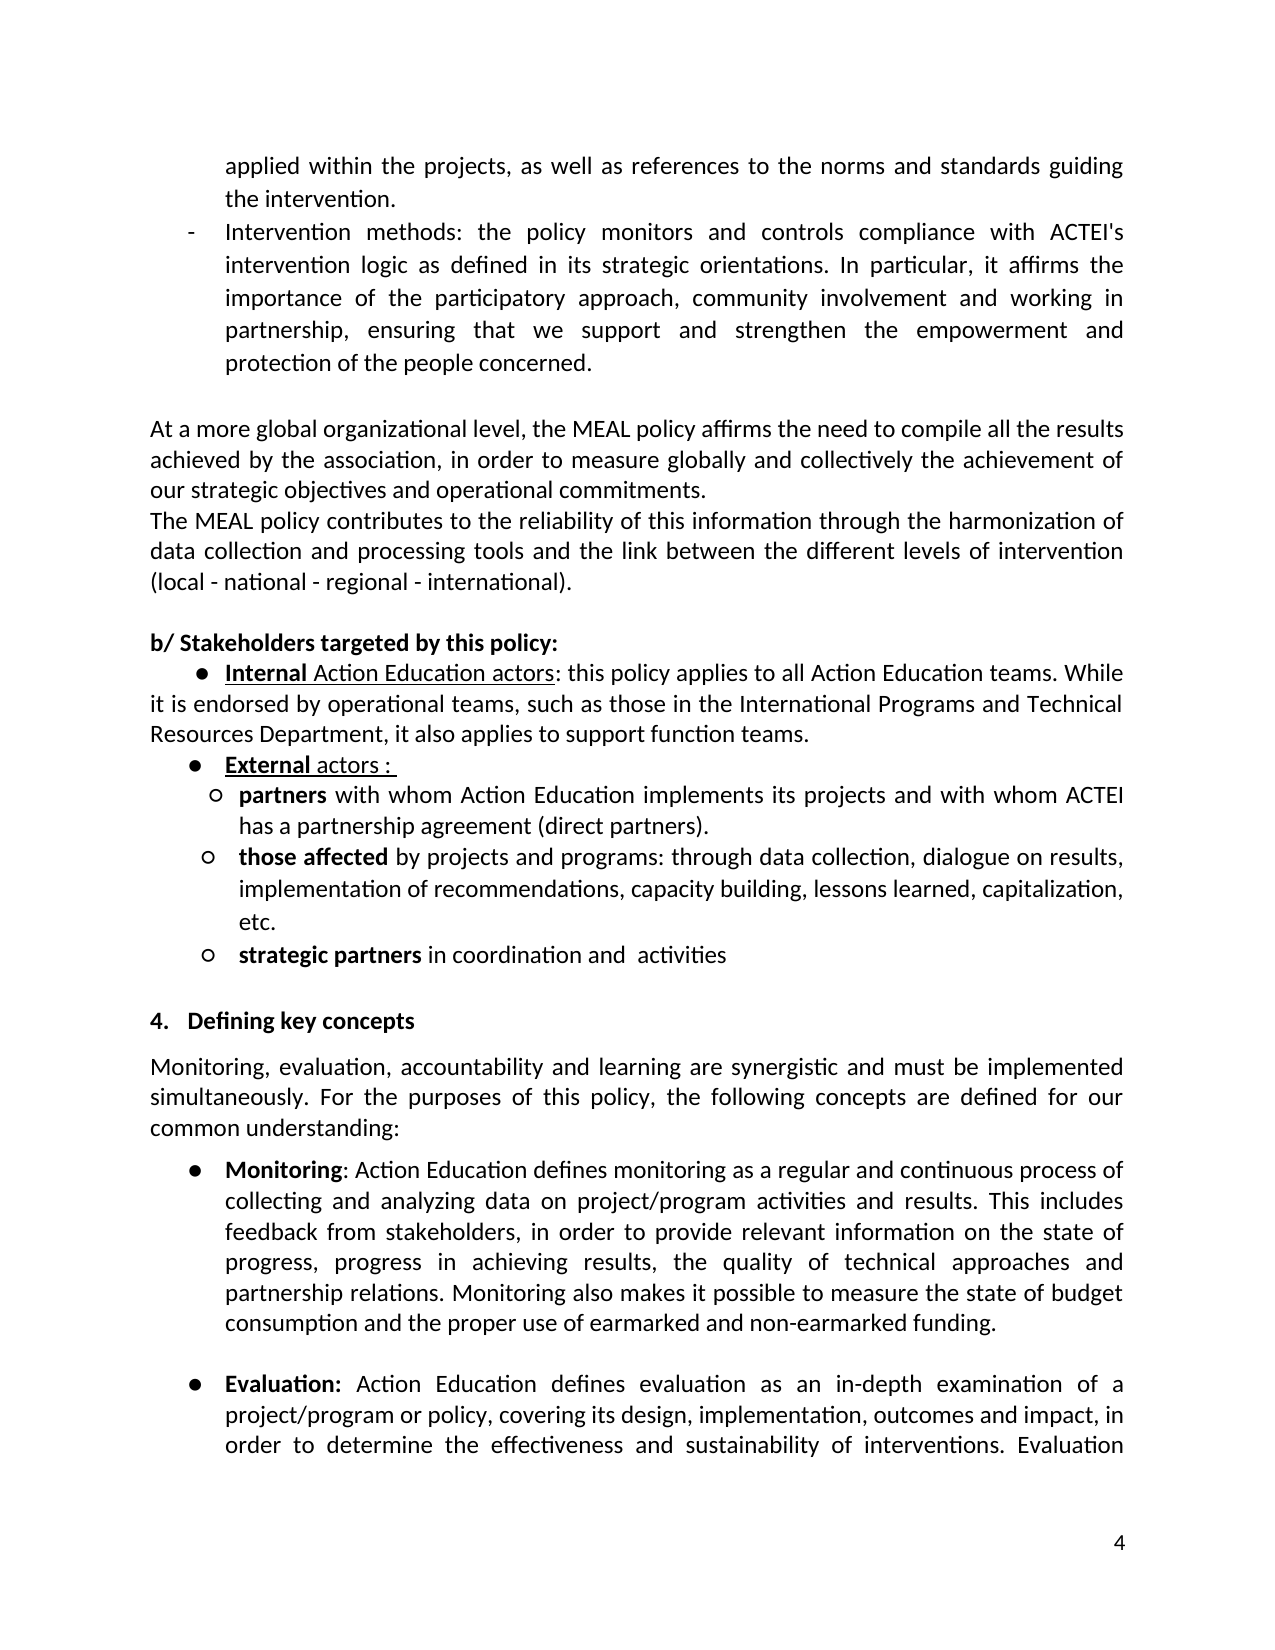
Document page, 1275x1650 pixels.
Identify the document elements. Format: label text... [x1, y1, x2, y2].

list External actors : [187, 749, 1125, 779]
text At a more global organizational level, the MEAL policy affirms the need to compile all the results achieved by the association, in order to measure globally and collectively the achievement of our strategic objectives and operational commitments. [150, 413, 1125, 505]
list Intervention methods: the policy monitors and controls compliance with ACTEI's intervention logic as defined in its strategic orientations. In particular, it affirms the importance of the participatory approach, community involvement and working in partnership, ensuring that we support and strengthen the empowerment and protection of the people concerned. [187, 216, 1125, 378]
list Monitoring: Action Education defines monitoring as a regular and continuous process of collecting and analyzing data on project/program activities and results. This includes feedback from stakeholders, in order to provide relevant information on the state of progress, progress in achieving results, the quality of technical approaches and partnership relations. Monitoring also makes it possible to measure the state of budget consumption and the proper use of earmarked and non-earmarked funding. [187, 1155, 1125, 1338]
list partners with whom Action Education implements its projects and with whom ACTEI has a partnership agreement (direct partners). [209, 779, 1125, 841]
text The MEAL policy contributes to the reliability of this information through the harmonization of data collection and processing tools and the link between the different levels of intervention (local - national - regional - international). [150, 505, 1125, 596]
list those affected by projects and programs: through data collection, dialogue on results, implementation of recommendations, capacity building, lessons learned, capitalization, etc. [201, 841, 1125, 937]
text Monitoring, evaluation, accountability and learning are synergistic and must be implemented simultaneously. For the purposes of this policy, the following concepts are defined for our common understanding: [150, 1051, 1125, 1142]
list strategic partners in coordination and activities [201, 939, 1125, 970]
text b/ Stakeholders targeted by this policy: [150, 627, 1125, 657]
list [187, 150, 1125, 213]
list Defining key concepts [150, 1005, 1125, 1036]
list Internal Action Education actors: this policy applies to all Action Education teams. While it is endorsed by operational teams, such as those in the International Programs and Technical Resources Department, it also applies to support function teams. [150, 657, 1125, 749]
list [187, 1368, 1125, 1460]
